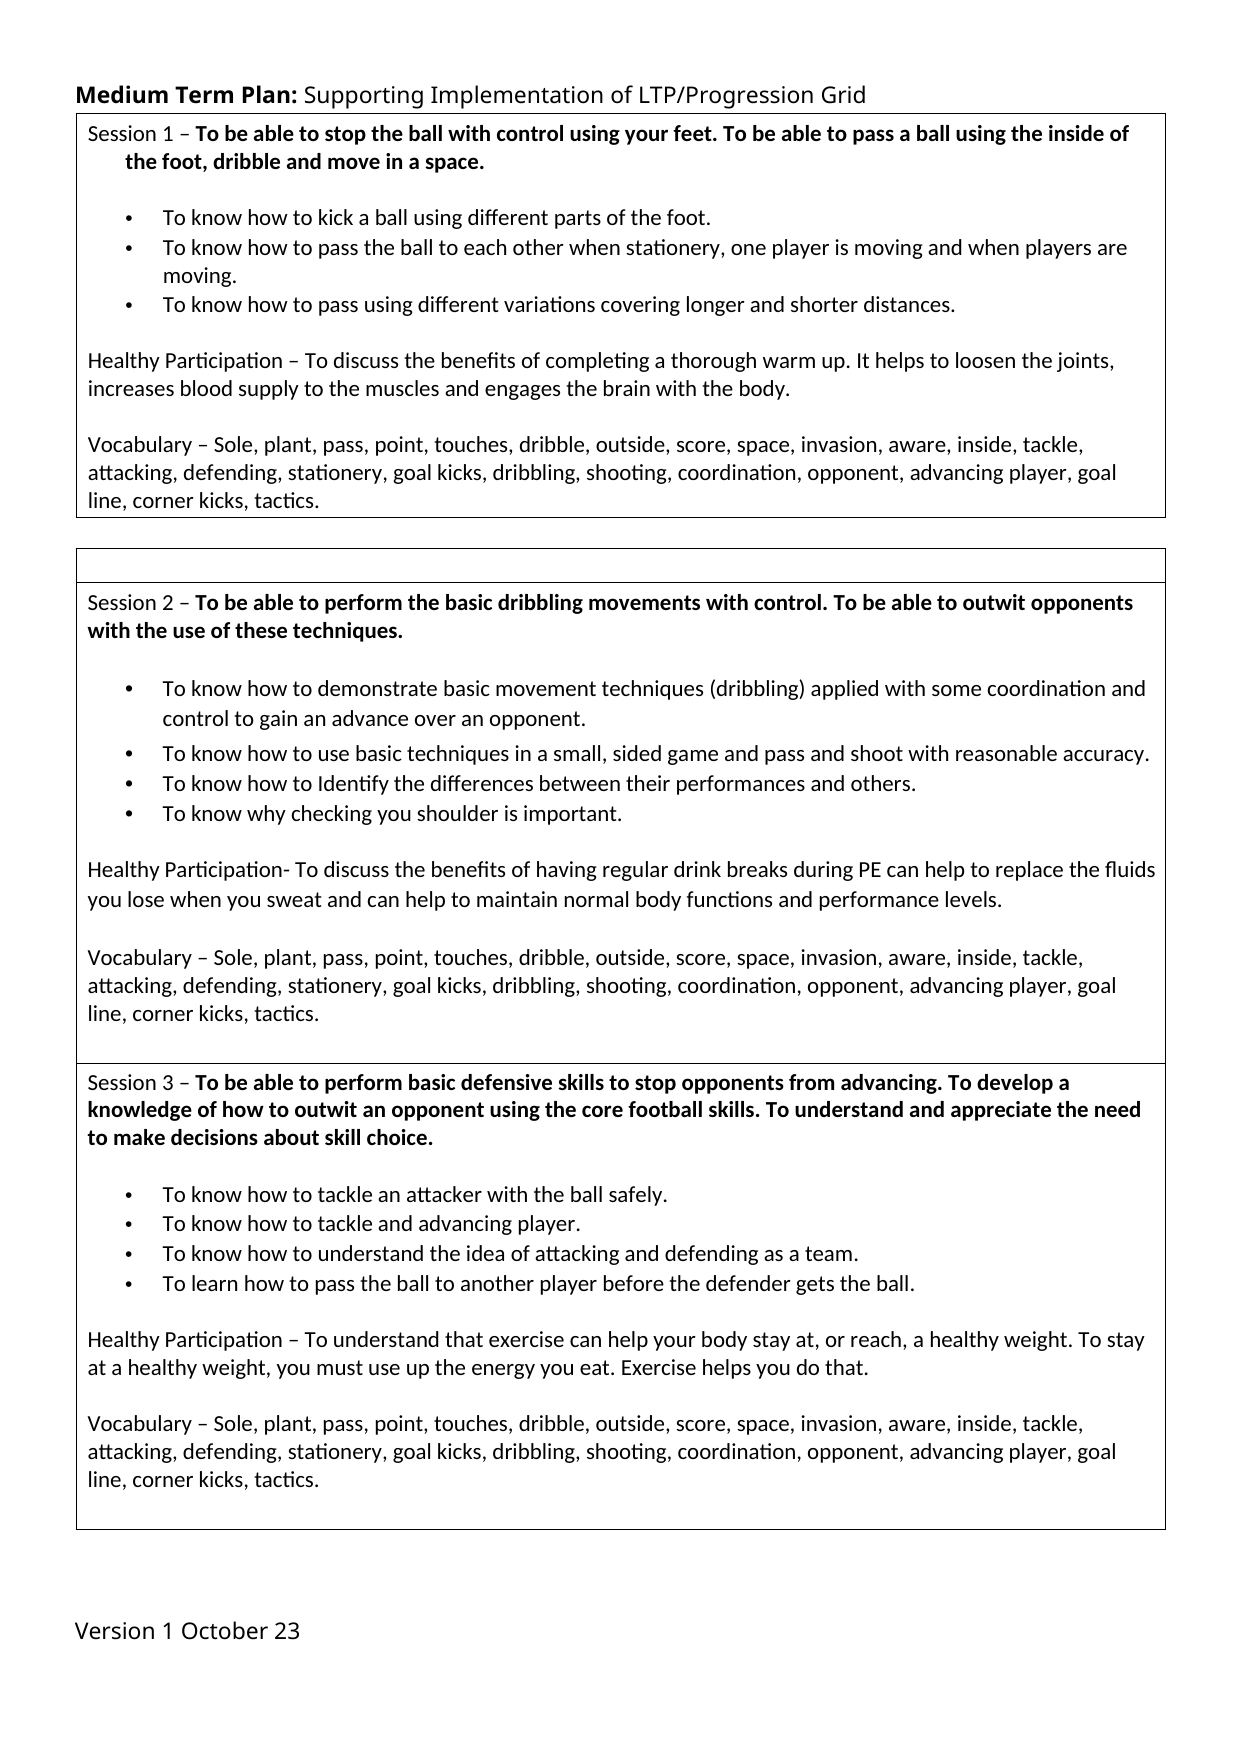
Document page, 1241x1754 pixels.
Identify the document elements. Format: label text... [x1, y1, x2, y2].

table_header [77, 549, 1165, 582]
table_cell Session 1 – To be able to stop the ball with control using your feet. To be able to pass a ball using the inside of the foot, dribble and move in a space. To know how to kick a ball using different parts of the foot. To know how to pass the ball to each other when stationery, one player is moving and when players are moving. To know how to pass using different variations covering longer and shorter distances. Healthy Participation – To discuss the benefits of completing a thorough warm up. It helps to loosen the joints, increases blood supply to the muscles and engages the brain with the body. Vocabulary – Sole, plant, pass, point, touches, dribble, outside, score, space, invasion, aware, inside, tackle, attacking, defending, stationery, goal kicks, dribbling, shooting, coordination, opponent, advancing player, goal line, corner kicks, tactics. [77, 114, 1165, 517]
table_cell Session 2 – To be able to perform the basic dribbling movements with control. To be able to outwit opponents with the use of these techniques. To know how to demonstrate basic movement techniques (dribbling) applied with some coordination and control to gain an advance over an opponent. To know how to use basic techniques in a small, sided game and pass and shoot with reasonable accuracy. To know how to Identify the differences between their performances and others. To know why checking you shoulder is important. Healthy Participation- To discuss the benefits of having regular drink breaks during PE can help to replace the fluids you lose when you sweat and can help to maintain normal body functions and performance levels. Vocabulary – Sole, plant, pass, point, touches, dribble, outside, score, space, invasion, aware, inside, tackle, attacking, defending, stationery, goal kicks, dribbling, shooting, coordination, opponent, advancing player, goal line, corner kicks, tactics. [77, 583, 1165, 1062]
table_cell Session 3 – To be able to perform basic defensive skills to stop opponents from advancing. To develop a knowledge of how to outwit an opponent using the core football skills. To understand and appreciate the need to make decisions about skill choice. To know how to tackle an attacker with the ball safely. To know how to tackle and advancing player. To know how to understand the idea of attacking and defending as a team. To learn how to pass the ball to another player before the defender gets the ball. Healthy Participation – To understand that exercise can help your body stay at, or reach, a healthy weight. To stay at a healthy weight, you must use up the energy you eat. Exercise helps you do that. Vocabulary – Sole, plant, pass, point, touches, dribble, outside, score, space, invasion, aware, inside, tackle, attacking, defending, stationery, goal kicks, dribbling, shooting, coordination, opponent, advancing player, goal line, corner kicks, tactics. [77, 1064, 1165, 1529]
